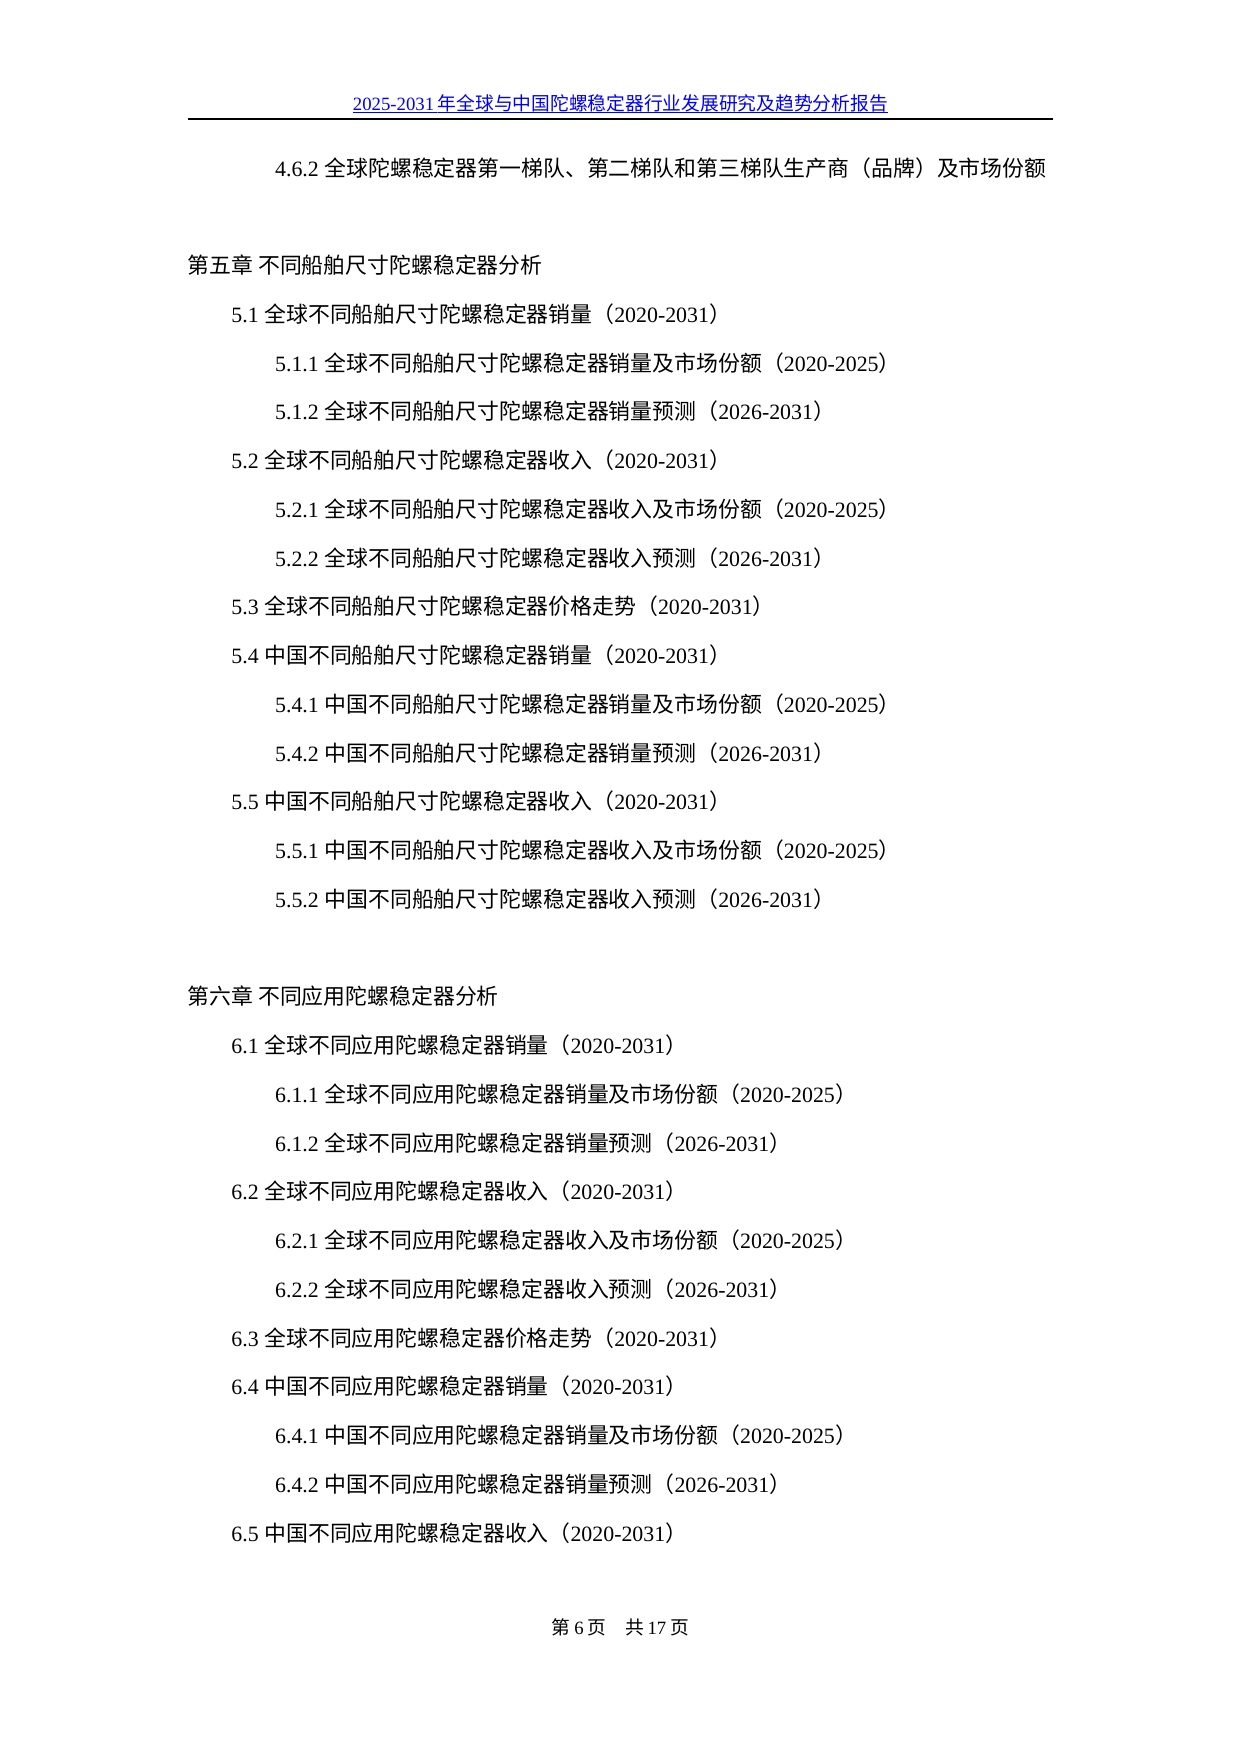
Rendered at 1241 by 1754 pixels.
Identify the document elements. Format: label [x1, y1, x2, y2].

text [187, 150, 1053, 1548]
